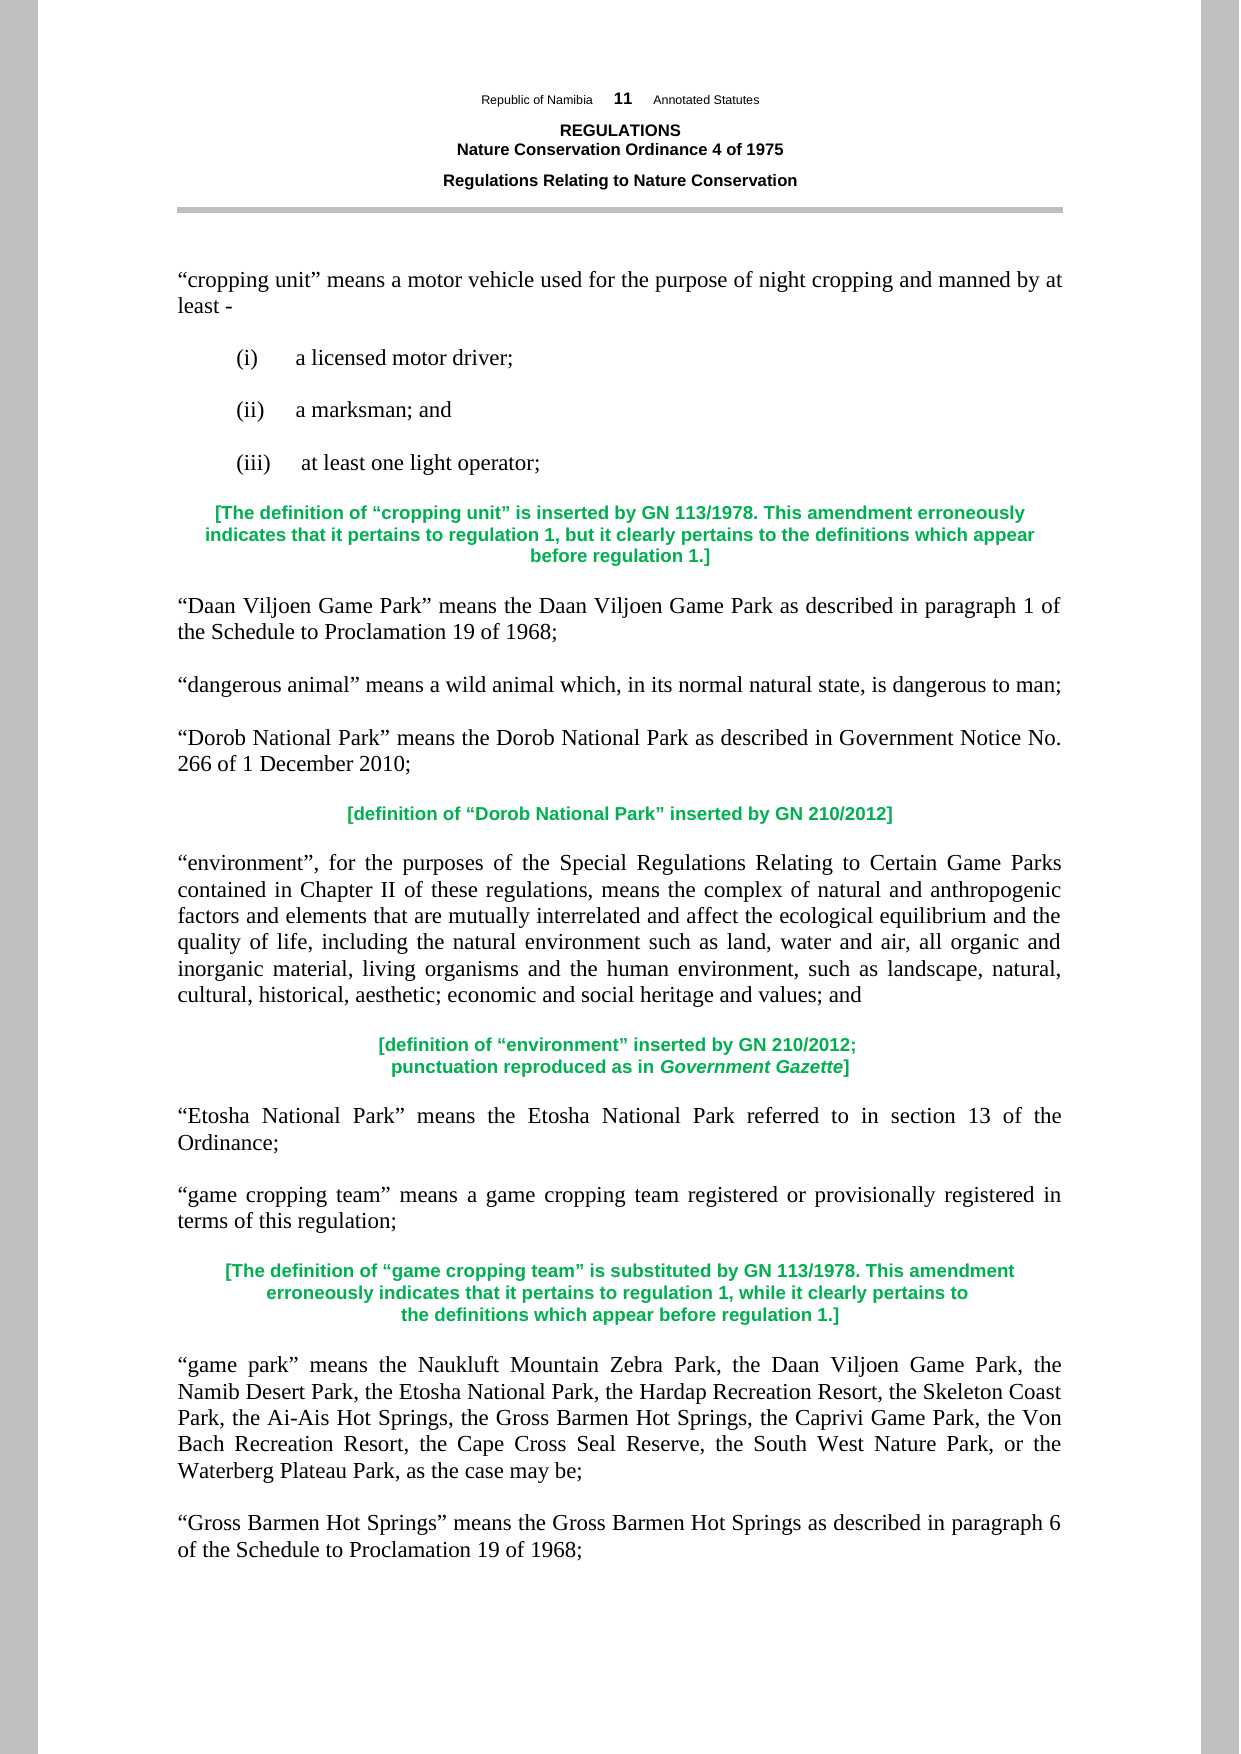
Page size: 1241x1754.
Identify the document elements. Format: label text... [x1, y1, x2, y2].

text (i) a licensed motor driver; [236, 344, 1063, 370]
text [The definition of “game cropping team” is substituted by GN 113/1978. This amendment erroneously indicates that it pertains to regulation 1, while it clearly pertains to the definitions which appear before regulation 1.] [177, 1260, 1063, 1325]
text “Gross Barmen Hot Springs” means the Gross Barmen Hot Springs as described in paragraph 6 of the Schedule to Proclamation 19 of 1968; [177, 1509, 1063, 1562]
text (iii) at least one light operator; [236, 449, 1063, 476]
text “game park” means the Naukluft Mountain Zebra Park, the Daan Viljoen Game Park, the Namib Desert Park, the Etosha National Park, the Hardap Recreation Resort, the Skeleton Coast Park, the Ai-Ais Hot Springs, the Gross Barmen Hot Springs, the Caprivi Game Park, the Von Bach Recreation Resort, the Cape Cross Seal Reserve, the South West Nature Park, or the Waterberg Plateau Park, as the case may be; [177, 1351, 1063, 1483]
text [definition of “environment” inserted by GN 210/2012; punctuation reproduced as in Government Gazette] [177, 1034, 1063, 1077]
text “cropping unit” means a motor vehicle used for the purpose of night cropping and manned by at least - [177, 266, 1063, 318]
text [The definition of “cropping unit” is inserted by GN 113/1978. This amendment erroneously indicates that it pertains to regulation 1, but it clearly pertains to the definitions which appear before regulation 1.] [177, 502, 1063, 567]
text “Etosha National Park” means the Etosha National Park referred to in section 13 of the Ordinance; [177, 1102, 1063, 1155]
text “environment”, for the purposes of the Special Regulations Relating to Certain Game Parks contained in Chapter II of these regulations, means the complex of natural and anthropogenic factors and elements that are mutually interrelated and affect the ecological equilibrium and the quality of life, including the natural environment such as land, water and air, all organic and inorganic material, living organisms and the human environment, such as landscape, natural, cultural, historical, aesthetic; economic and social heritage and values; and [177, 849, 1063, 1007]
text [definition of “Dorob National Park” inserted by GN 210/2012] [177, 803, 1063, 824]
text (ii) a marksman; and [236, 396, 1063, 423]
text “Daan Viljoen Game Park” means the Daan Viljoen Game Park as described in paragraph 1 of the Schedule to Proclamation 19 of 1968; [177, 592, 1063, 644]
text “Dorob National Park” means the Dorob National Park as described in Government Notice No. 266 of 1 December 2010; [177, 723, 1063, 776]
text “game cropping team” means a game cropping team registered or provisionally registered in terms of this regulation; [177, 1181, 1063, 1234]
text “dangerous animal” means a wild animal which, in its normal natural state, is dangerous to man; [177, 671, 1063, 697]
